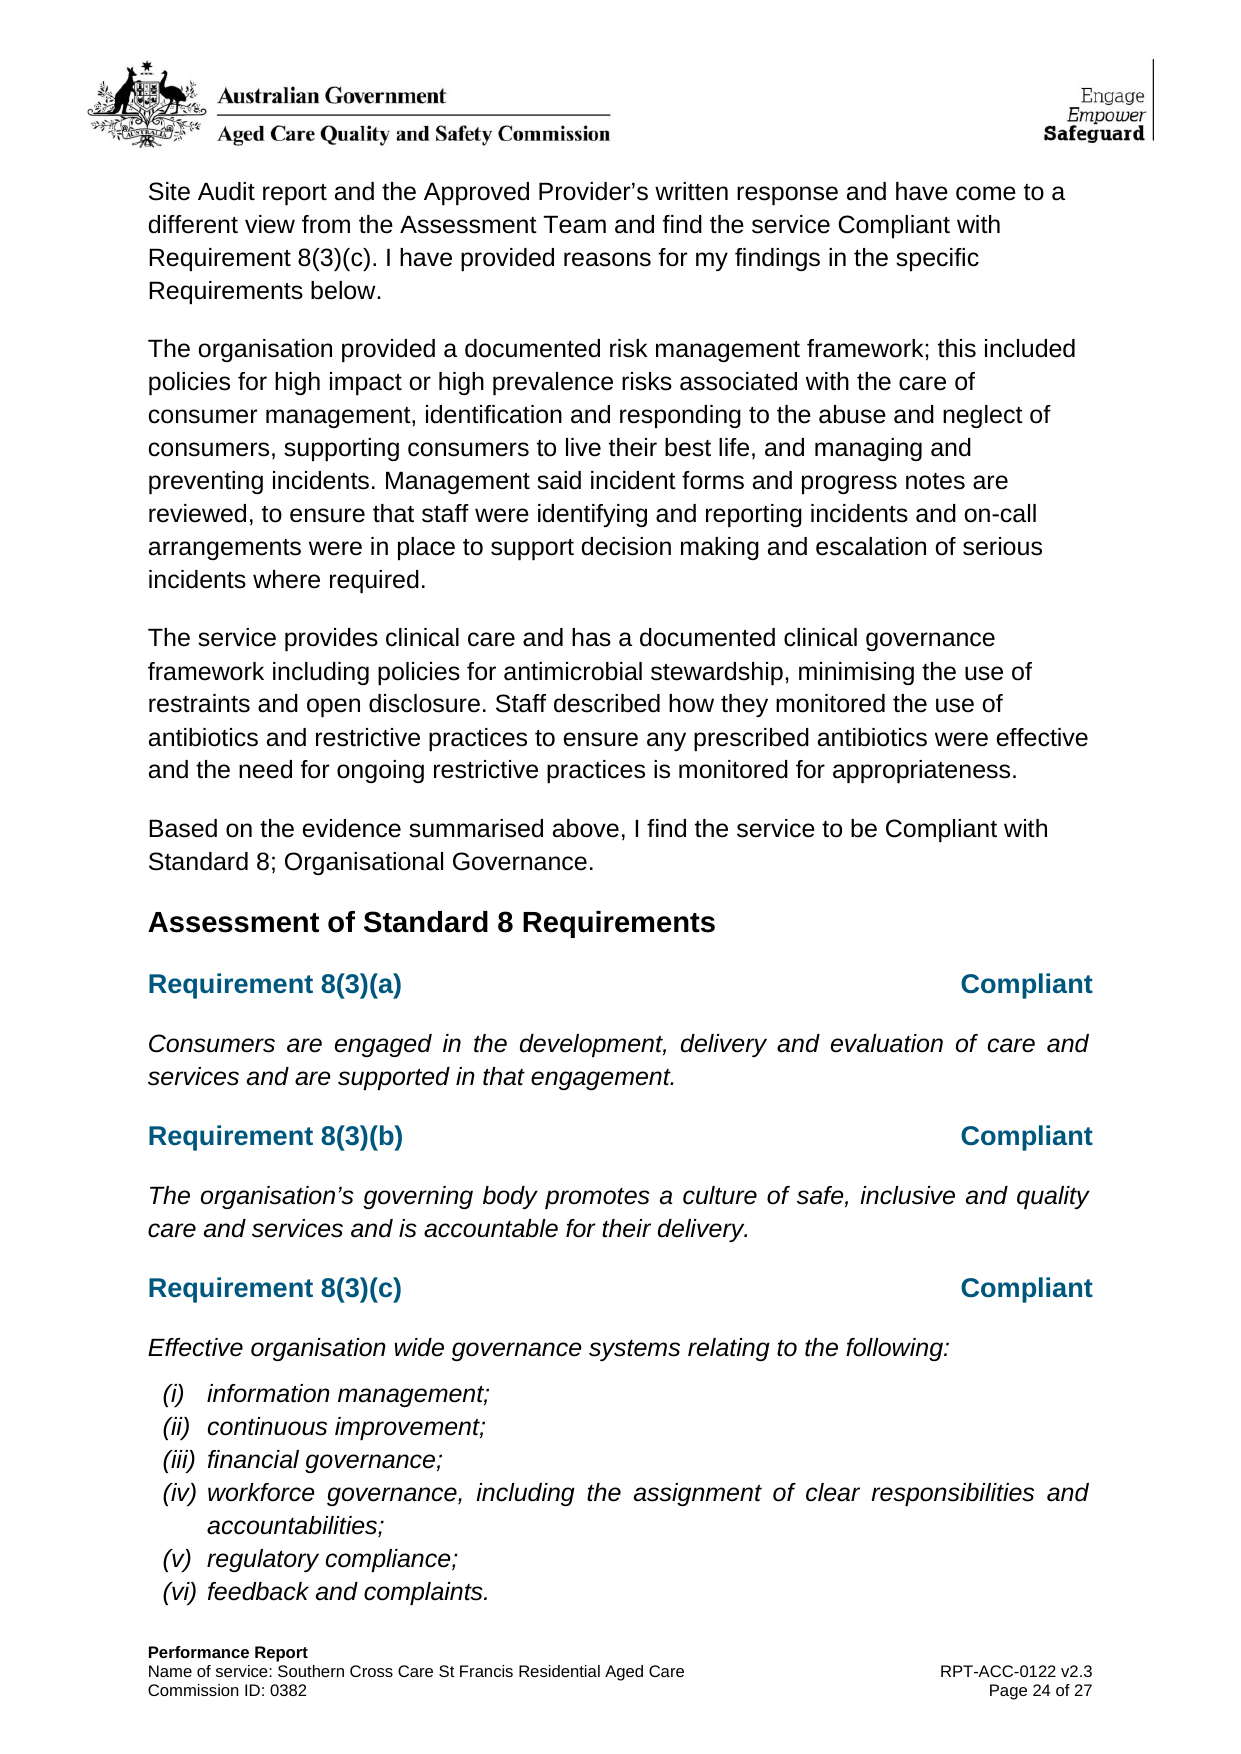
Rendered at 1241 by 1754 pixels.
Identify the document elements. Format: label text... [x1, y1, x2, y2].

subtitle Assessment of Standard 8 Requirements [148, 904, 1092, 938]
text Effective organisation wide governance systems relating to the following: [148, 1333, 1092, 1362]
list continuous improvement; [162, 1412, 1092, 1440]
text The organisation’s governing body promotes a culture of safe, inclusive and quality care and services and is accountable for their delivery. [148, 1181, 1092, 1243]
subtitle Requirement 8(3)(c) Compliant [148, 1272, 1092, 1303]
subtitle Requirement 8(3)(a) Compliant [148, 968, 1092, 999]
text Based on the evidence summarised above, I find the service to be Compliant with Standard 8; Organisational Governance. [148, 813, 1092, 875]
subtitle Requirement 8(3)(b) Compliant [148, 1120, 1092, 1151]
text Consumers are engaged in the development, delivery and evaluation of care and services and are supported in that engagement. [148, 1029, 1092, 1091]
list feedback and complaints. [162, 1577, 1092, 1605]
text The organisation provided a documented risk management framework; this included policies for high impact or high prevalence risks associated with the care of consumer management, identification and responding to the abuse and neglect of consumers, supporting consumers to live their best life, and managing and preventing incidents. Management said incident forms and progress notes are reviewed, to ensure that staff were identifying and reporting incidents and on-call arrangements were in place to support decision making and escalation of serious incidents where required. [148, 334, 1092, 594]
list financial governance; [162, 1444, 1092, 1473]
text The service provides clinical care and has a documented clinical governance framework including policies for antimicrobial stewardship, minimising the use of restraints and open disclosure. Staff described how they monitored the use of antibiotics and restrictive practices to ensure any prescribed antibiotics were effective and the need for ongoing restrictive practices is monitored for appropriateness. [148, 623, 1092, 784]
list workforce governance, including the assignment of clear responsibilities and accountabilities; [162, 1478, 1092, 1539]
list information management; [162, 1378, 1092, 1407]
list regulatory compliance; [162, 1544, 1092, 1572]
picture [1, 0, 1241, 169]
